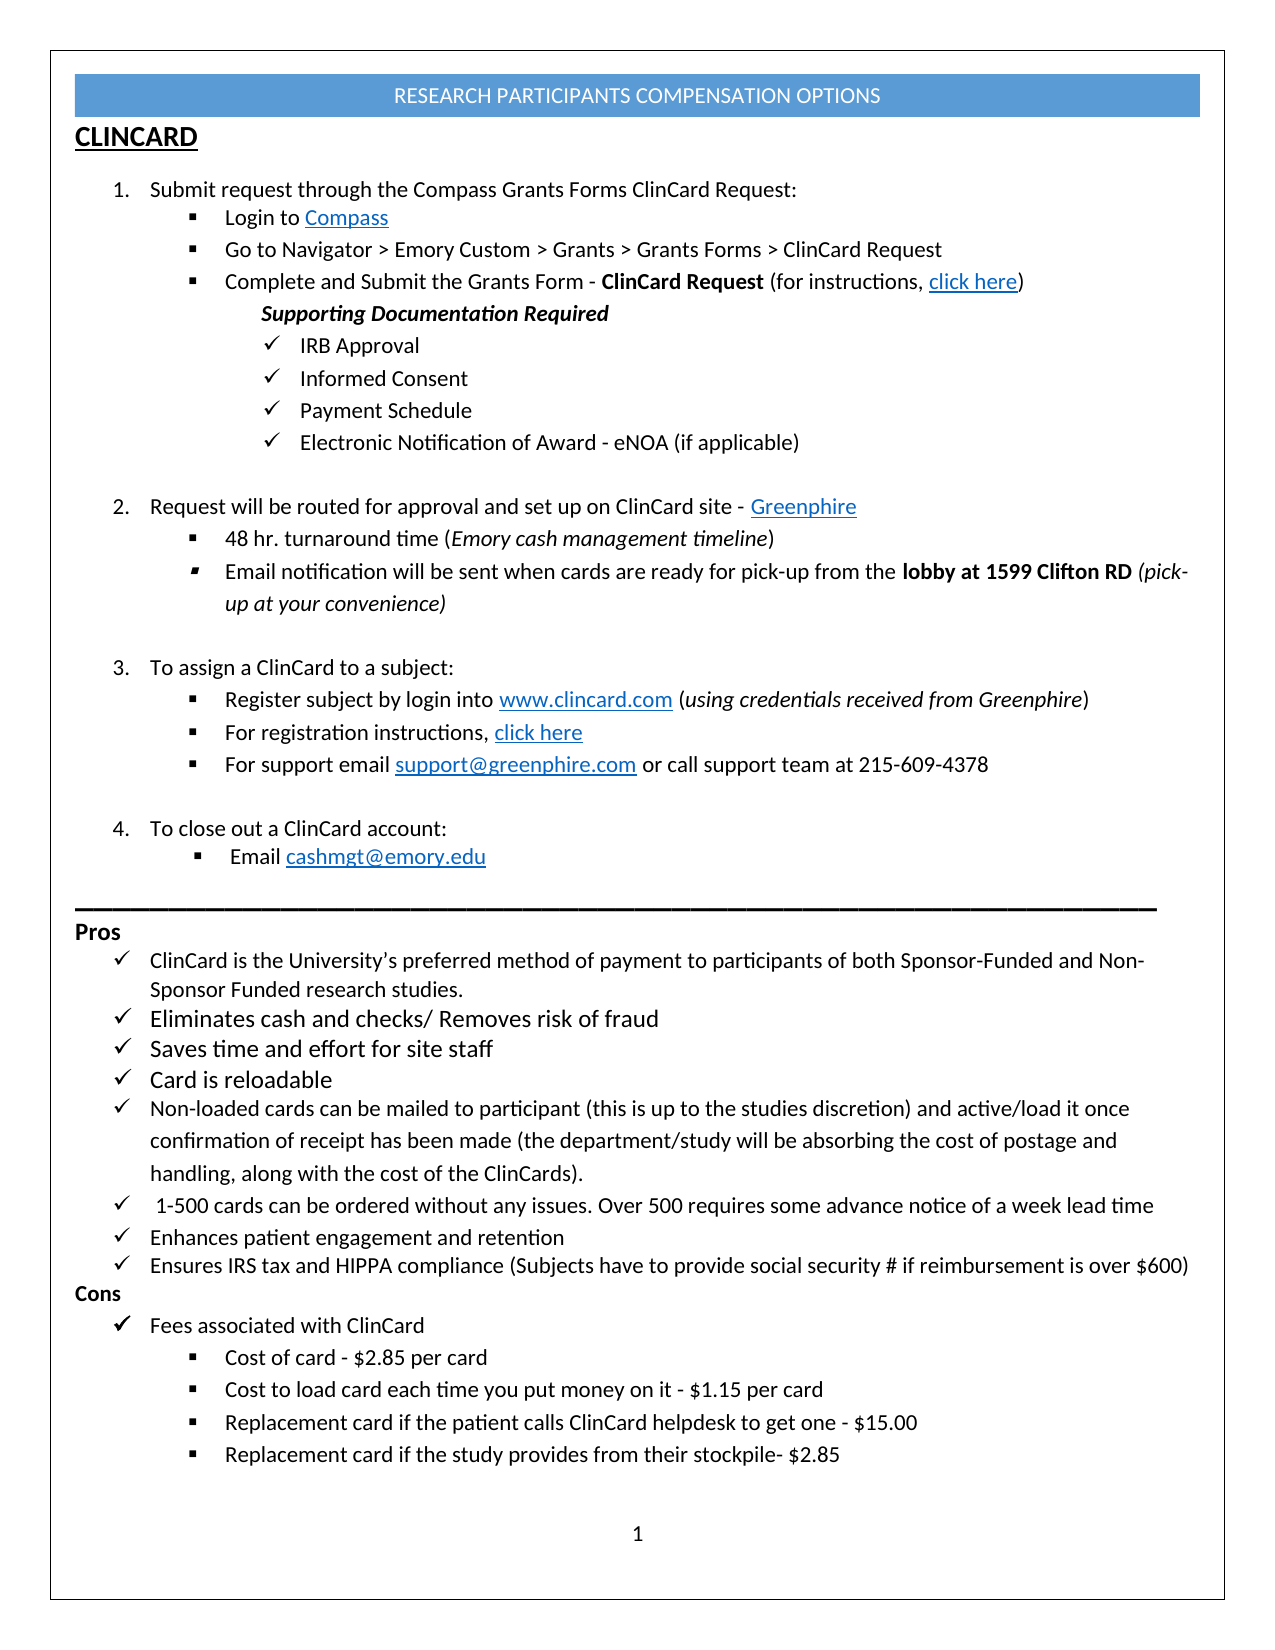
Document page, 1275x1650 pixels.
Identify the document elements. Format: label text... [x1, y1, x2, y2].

list Card is reloadable [112, 1064, 1200, 1094]
list Go to Navigator ˃ Emory Custom ˃ Grants ˃ Grants Forms ˃ ClinCard Request [187, 235, 1200, 263]
list To close out a ClinCard account: [112, 814, 1200, 842]
list Cost to load card each time you put money on it - $1.15 per card [187, 1376, 1200, 1404]
list Payment Schedule [262, 396, 1200, 424]
list For registration instructions, click here [187, 718, 1200, 746]
list ClinCard is the University’s preferred method of payment to participants of both Sponsor-Funded and Non-Sponsor Funded research studies. [112, 947, 1200, 1003]
list Email notification will be sent when cards are ready for pick-up from the lobby at 1599 Clifton RD (pick-up at your convenience) [187, 557, 1200, 617]
list For support email support@greenphire.com or call support team at 215-609-4378 [187, 750, 1200, 778]
list Fees associated with ClinCard [112, 1311, 1200, 1339]
list 1-500 cards can be ordered without any issues. Over 500 requires some advance notice of a week lead time [112, 1191, 1200, 1219]
list Saves time and effort for site staff [112, 1033, 1200, 1064]
list Submit request through the Compass Grants Forms ClinCard Request: [112, 175, 1200, 203]
list Request will be routed for approval and set up on ClinCard site - Greenphire [112, 492, 1200, 520]
list Replacement card if the patient calls ClinCard helpdesk to get one - $15.00 [187, 1408, 1200, 1436]
list Non-loaded cards can be mailed to participant (this is up to the studies discretion) and active/load it once confirmation of receipt has been made (the department/study will be absorbing the cost of postage and handling, along with the cost of the ClinCards). [112, 1094, 1200, 1187]
list Replacement card if the study provides from their stockpile- $2.85 [187, 1440, 1200, 1468]
text Cons [75, 1279, 1200, 1307]
list To assign a ClinCard to a subject: [112, 653, 1200, 681]
list Informed Consent [262, 364, 1200, 392]
list Supporting Documentation Required [225, 299, 1200, 327]
list Complete and Submit the Grants Form - ClinCard Request (for instructions, click here) [187, 267, 1200, 295]
text __________________________________________________________ [75, 870, 1200, 916]
list Enhances patient engagement and retention [112, 1223, 1200, 1251]
list Register subject by login into www.clincard.com (using credentials received from Greenphire) [187, 686, 1200, 713]
text Pros [75, 916, 1200, 947]
text CLINCARD [75, 117, 1200, 154]
list Login to Compass [187, 203, 1200, 231]
list Ensures IRS tax and HIPPA compliance (Subjects have to provide social security # if reimbursement is over $600) [112, 1251, 1200, 1279]
list IRB Approval [262, 331, 1200, 359]
list Eliminates cash and checks/ Removes risk of fraud [112, 1003, 1200, 1033]
list Electronic Notification of Award - eNOA (if applicable) [262, 428, 1200, 456]
list Cost of card - $2.85 per card [187, 1343, 1200, 1371]
list Email cashmgt@emory.edu [192, 842, 1200, 870]
list 48 hr. turnaround time (Emory cash management timeline) [187, 524, 1200, 553]
